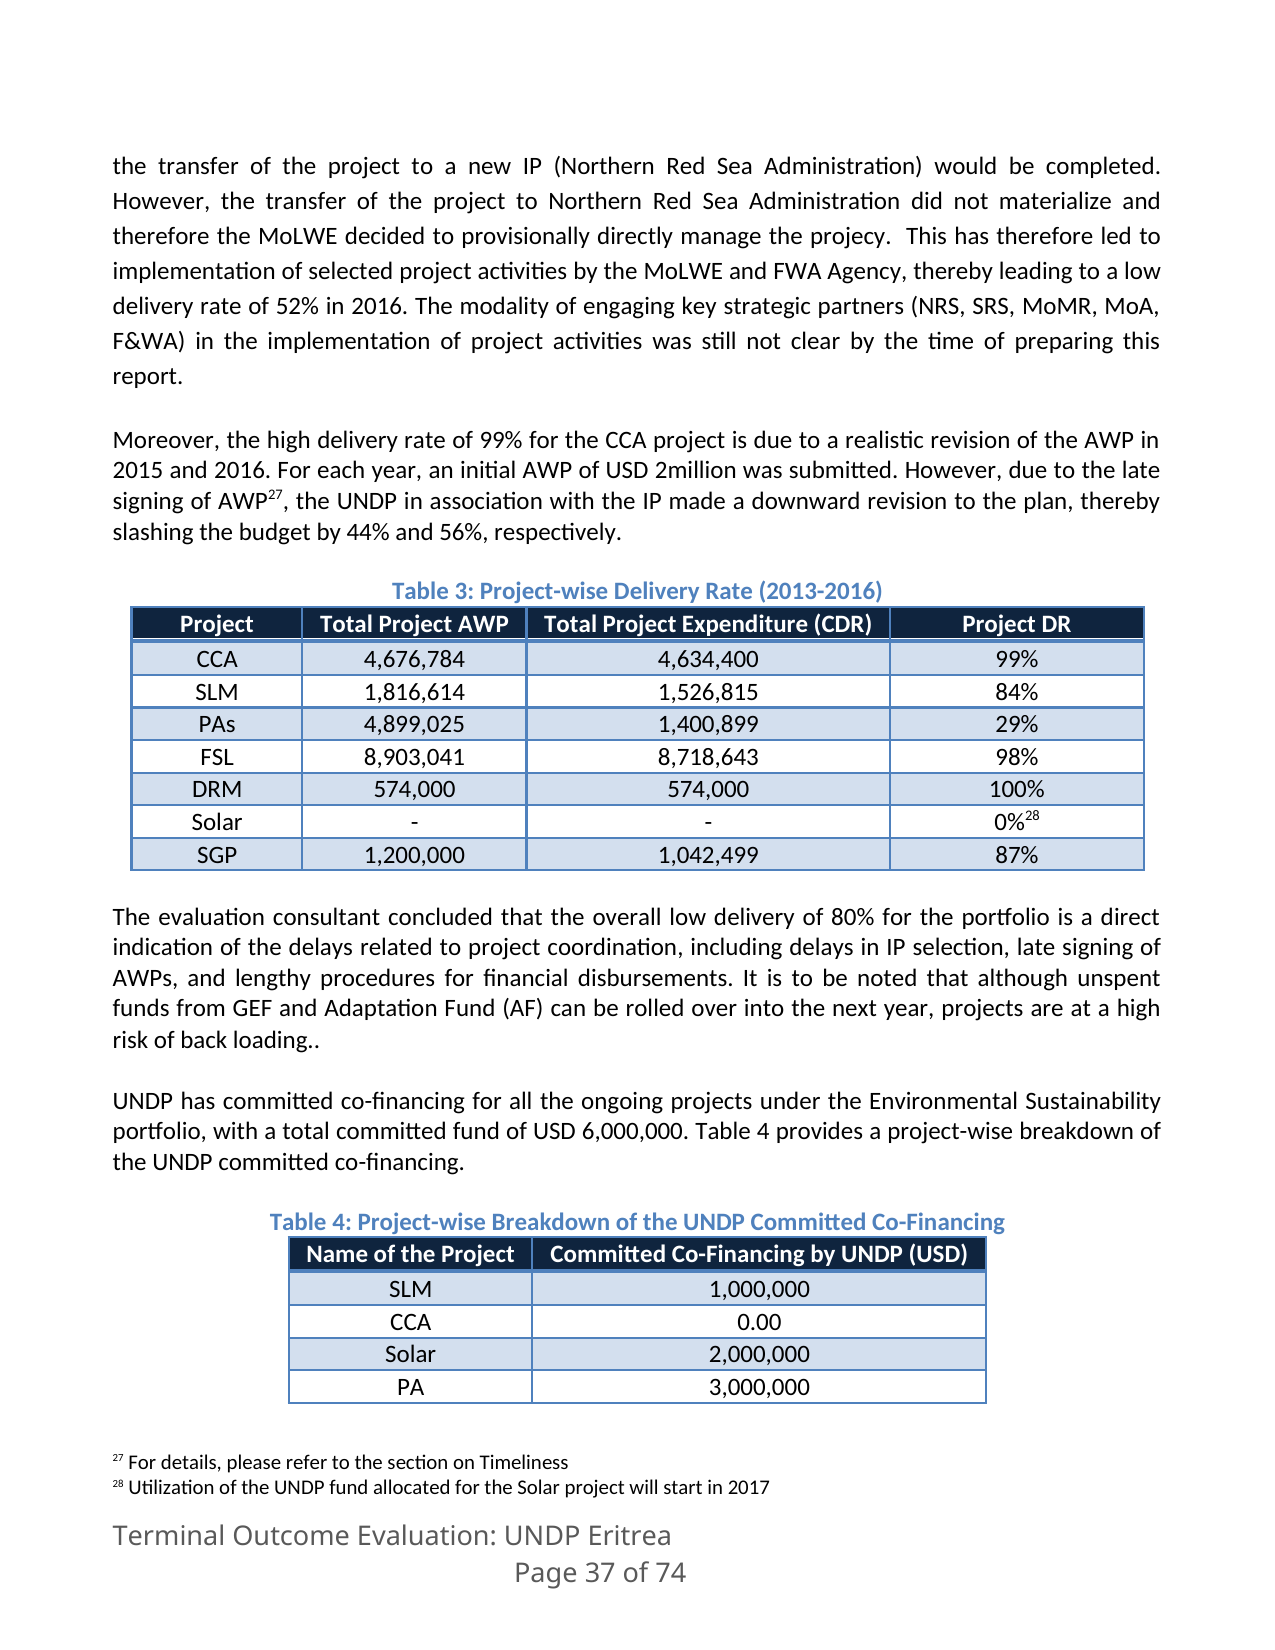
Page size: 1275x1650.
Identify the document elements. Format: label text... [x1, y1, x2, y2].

table_cell 574,000 [528, 774, 889, 804]
table_cell PA [290, 1371, 531, 1402]
table_cell DRM [133, 774, 301, 804]
table_cell SGP [133, 839, 301, 869]
table_cell 98% [891, 741, 1143, 772]
table_header Project [133, 608, 301, 638]
table_cell 100% [891, 774, 1143, 804]
table_cell PAs [133, 709, 301, 739]
table_header Name of the Project [290, 1238, 531, 1269]
table_header Total Project Expenditure (CDR) [528, 608, 889, 638]
table_cell 1,400,899 [528, 709, 889, 739]
table_cell 87% [891, 839, 1143, 869]
table_cell Solar [290, 1339, 531, 1369]
table_cell CCA [133, 643, 301, 674]
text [112, 150, 1162, 391]
table_cell - [528, 806, 889, 837]
table_header Total Project AWP [303, 608, 525, 638]
table_cell 8,903,041 [303, 741, 525, 772]
text UNDP has committed co-financing for all the ongoing projects under the Environmental Sustainability portfolio, with a total committed fund of USD 6,000,000. Table 4 provides a project-wise breakdown of the UNDP committed co-financing. [112, 1085, 1162, 1176]
text Table 3: Project-wise Delivery Rate (2013-2016) [112, 575, 1162, 606]
text Table 4: Project-wise Breakdown of the UNDP Committed Co-Financing [112, 1206, 1162, 1236]
table_cell 4,899,025 [303, 709, 525, 739]
table_cell 0% [891, 806, 1143, 837]
table_cell 3,000,000 [533, 1371, 985, 1402]
table_cell 1,042,499 [528, 839, 889, 869]
table_cell 1,200,000 [303, 839, 525, 869]
table_cell 4,676,784 [303, 643, 525, 674]
table_cell Solar [133, 806, 301, 837]
table_cell SLM [133, 676, 301, 706]
table_cell 84% [891, 676, 1143, 706]
text The evaluation consultant concluded that the overall low delivery of 80% for the portfolio is a direct indication of the delays related to project coordination, including delays in IP selection, late signing of AWPs, and lengthy procedures for financial disbursements. It is to be noted that although unspent funds from GEF and Adaptation Fund (AF) can be rolled over into the next year, projects are at a high risk of back loading.. [112, 901, 1162, 1056]
table_cell 8,718,643 [528, 741, 889, 772]
table_cell 2,000,000 [533, 1339, 985, 1369]
table_cell 1,526,815 [528, 676, 889, 706]
table_header Committed Co-Financing by UNDP (USD) [533, 1238, 985, 1269]
table_cell 99% [891, 643, 1143, 674]
text Moreover, the high delivery rate of 99% for the CCA project is due to a realistic revision of the AWP in 2015 and 2016. For each year, an initial AWP of USD 2million was submitted. However, due to the late signing of AWP, the UNDP in association with the IP made a downward revision to the plan, thereby slashing the budget by 44% and 56%, respectively. [112, 424, 1162, 546]
table_cell CCA [290, 1306, 531, 1337]
table_cell 574,000 [303, 774, 525, 804]
table_cell FSL [133, 741, 301, 772]
table_cell SLM [290, 1273, 531, 1304]
table_header Project DR [891, 608, 1143, 638]
table_cell 1,816,614 [303, 676, 525, 706]
table_cell 1,000,000 [533, 1273, 985, 1304]
table_cell 4,634,400 [528, 643, 889, 674]
table_cell - [303, 806, 525, 837]
table_cell 29% [891, 709, 1143, 739]
table_cell 0.00 [533, 1306, 985, 1337]
